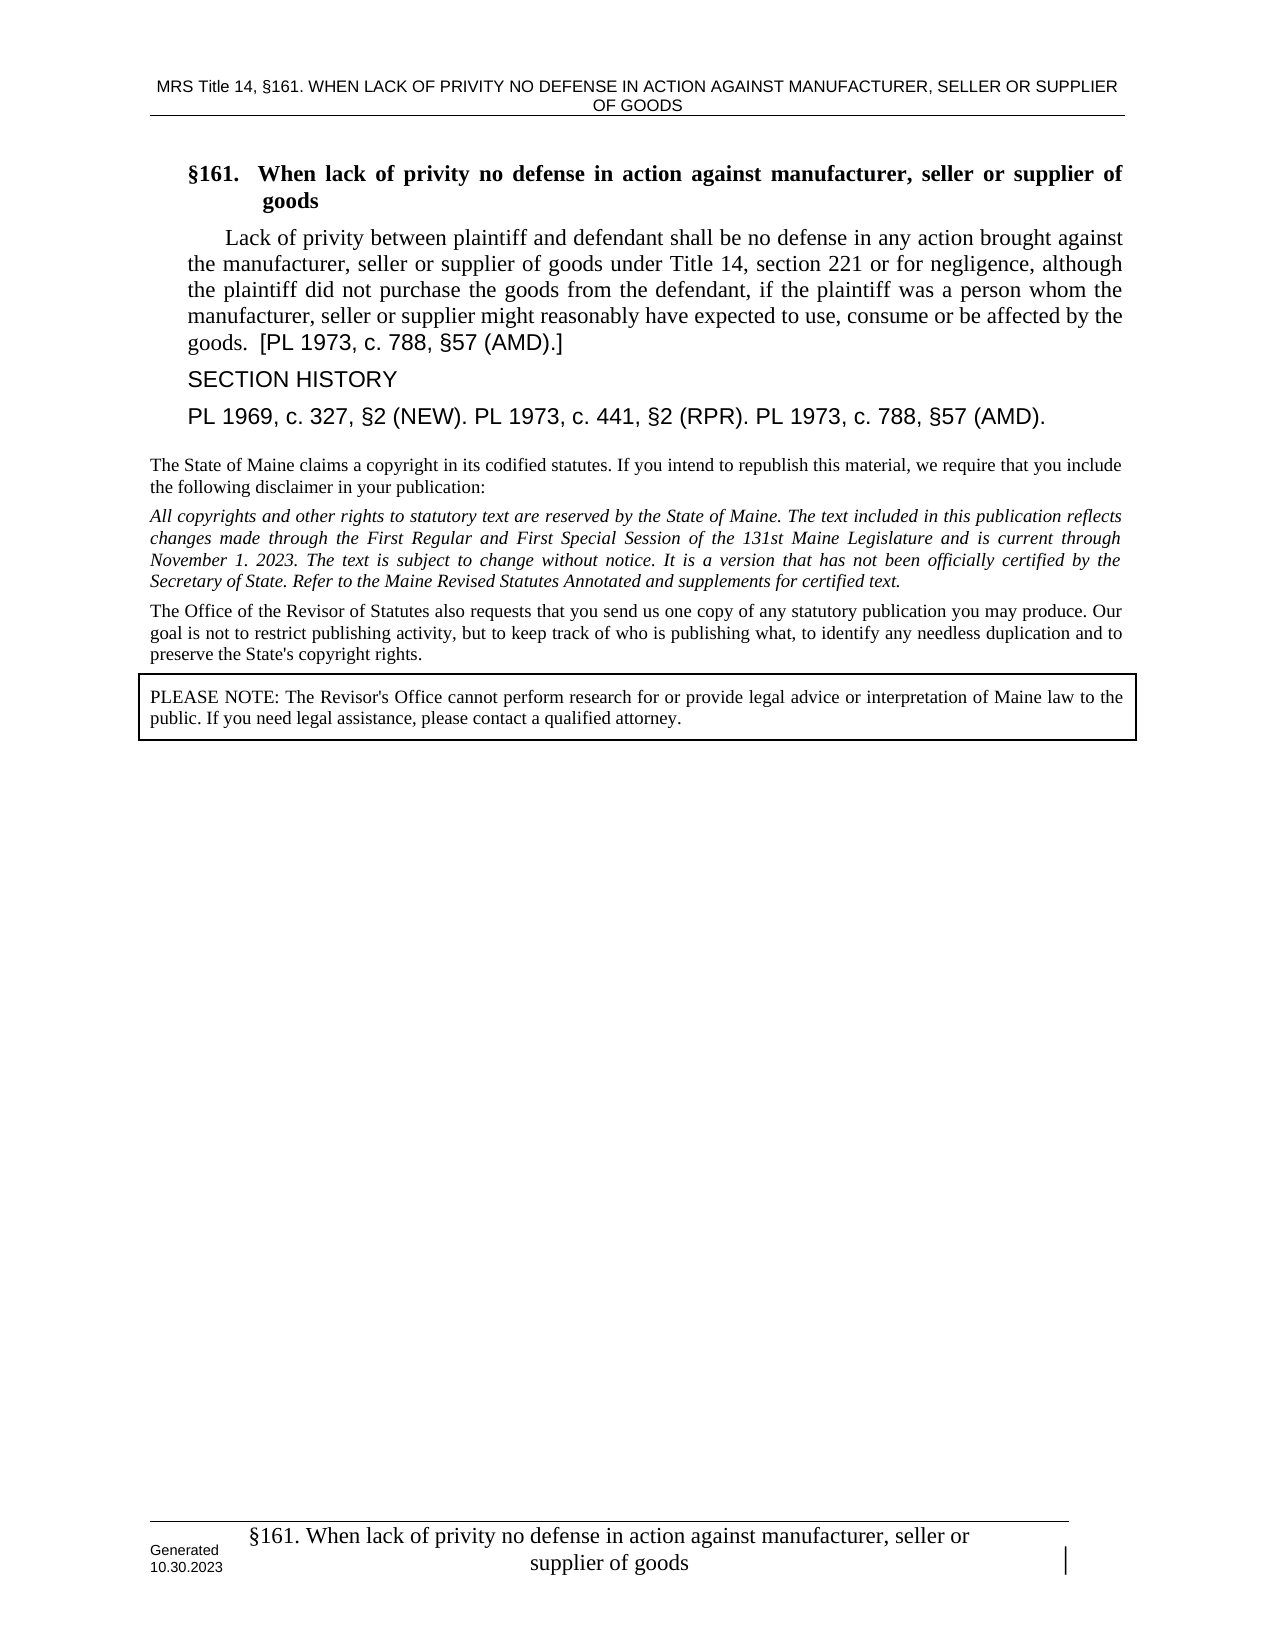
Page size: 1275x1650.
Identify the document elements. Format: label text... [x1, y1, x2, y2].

text SECTION HISTORY [187, 366, 1125, 392]
text The State of Maine claims a copyright in its codified statutes. If you intend to republish this material, we require that you include the following disclaimer in your publication: [150, 454, 1125, 497]
text Lack of privity between plaintiff and defendant shall be no defense in any action brought against the manufacturer, seller or supplier of goods under Title 14, section 221 or for negligence, although the plaintiff did not purchase the goods from the defendant, if the plaintiff was a person whom the manufacturer, seller or supplier might reasonably have expected to use, consume or be affected by the goods. [PL 1973, c. 788, §57 (AMD).] [187, 223, 1125, 355]
text §161. When lack of privity no defense in action against manufacturer, seller or supplier of goods [187, 160, 1125, 213]
text The Office of the Revisor of Statutes also requests that you send us one copy of any statutory publication you may produce. Our goal is not to restrict publishing activity, but to keep track of who is publishing what, to identify any needless duplication and to preserve the State's copyright rights. [150, 600, 1125, 665]
text PLEASE NOTE: The Revisor's Office cannot perform research for or provide legal advice or interpretation of Maine law to the public. If you need legal assistance, please contact a qualified attorney. [140, 675, 1135, 739]
text PL 1969, c. 327, §2 (NEW). PL 1973, c. 441, §2 (RPR). PL 1973, c. 788, §57 (AMD). [187, 403, 1125, 429]
text All copyrights and other rights to statutory text are reserved by the State of Maine. The text included in this publication reflects changes made through the First Regular and First Special Session of the 131st Maine Legislature and is current through November 1. 2023 . The text is subject to change without notice. It is a version that has not been officially certified by the Secretary of State. Refer to the Maine Revised Statutes Annotated and supplements for certified text. [150, 505, 1125, 592]
